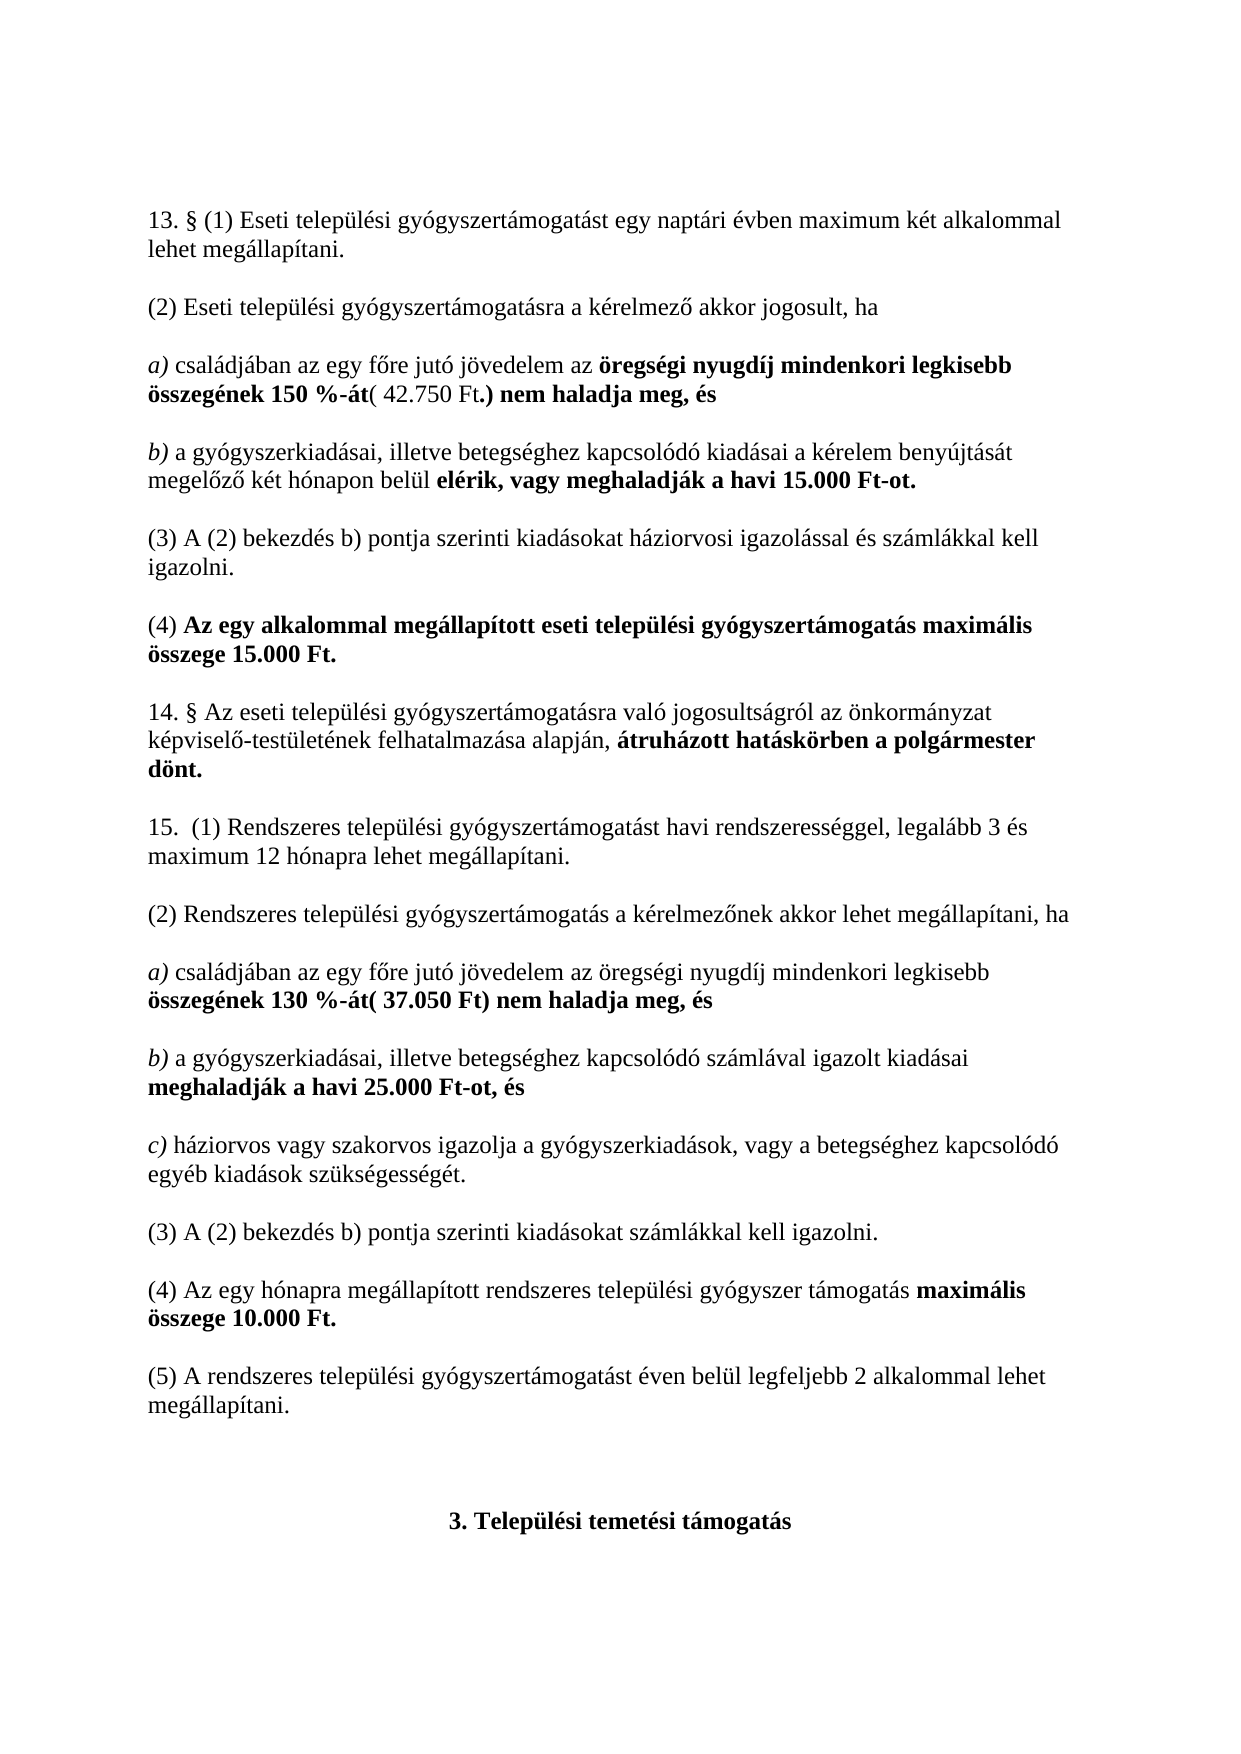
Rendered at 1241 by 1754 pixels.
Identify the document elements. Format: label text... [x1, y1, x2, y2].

text 14. § Az eseti települési gyógyszertámogatásra való jogosultságról az önkormányzat képviselő-testületének felhatalmazása alapján, átruházott hatáskörben a polgármester dönt. [148, 697, 1093, 783]
text (3) A (2) bekezdés b) pontja szerinti kiadásokat háziorvosi igazolással és számlákkal kell igazolni. [148, 523, 1093, 581]
text c) háziorvos vagy szakorvos igazolja a gyógyszerkiadások, vagy a betegséghez kapcsolódó egyéb kiadások szükségességét. [148, 1130, 1093, 1188]
text (4) Az egy hónapra megállapított rendszeres települési gyógyszer támogatás maximális összege 10.000 Ft. [148, 1275, 1093, 1332]
text b) a gyógyszerkiadásai, illetve betegséghez kapcsolódó számlával igazolt kiadásai meghaladják a havi 25.000 Ft-ot, és [148, 1043, 1093, 1101]
text 13. § (1) Eseti települési gyógyszertámogatást egy naptári évben maximum két alkalommal lehet megállapítani. [148, 206, 1093, 263]
text (2) Eseti települési gyógyszertámogatásra a kérelmező akkor jogosult, ha [148, 292, 1093, 321]
text 3. Települési temetési támogatás [148, 1506, 1093, 1535]
text 15. (1) Rendszeres települési gyógyszertámogatást havi rendszerességgel, legalább 3 és maximum 12 hónapra lehet megállapítani. [148, 812, 1093, 870]
text (4) Az egy alkalommal megállapított eseti települési gyógyszertámogatás maximális összege 15.000 Ft. [148, 610, 1093, 668]
text (5) A rendszeres települési gyógyszertámogatást éven belül legfeljebb 2 alkalommal lehet megállapítani. [148, 1361, 1093, 1419]
text a) családjában az egy főre jutó jövedelem az öregségi nyugdíj mindenkori legkisebb összegének 150 %-át( 42.750 Ft.) nem haladja meg, és [148, 350, 1093, 408]
text (2) Rendszeres települési gyógyszertámogatás a kérelmezőnek akkor lehet megállapítani, ha [148, 899, 1093, 928]
text (3) A (2) bekezdés b) pontja szerinti kiadásokat számlákkal kell igazolni. [148, 1217, 1093, 1246]
text a) családjában az egy főre jutó jövedelem az öregségi nyugdíj mindenkori legkisebb összegének 130 %-át( 37.050 Ft) nem haladja meg, és [148, 957, 1093, 1014]
text b) a gyógyszerkiadásai, illetve betegséghez kapcsolódó kiadásai a kérelem benyújtását megelőző két hónapon belül elérik, vagy meghaladják a havi 15.000 Ft-ot. [148, 437, 1093, 494]
